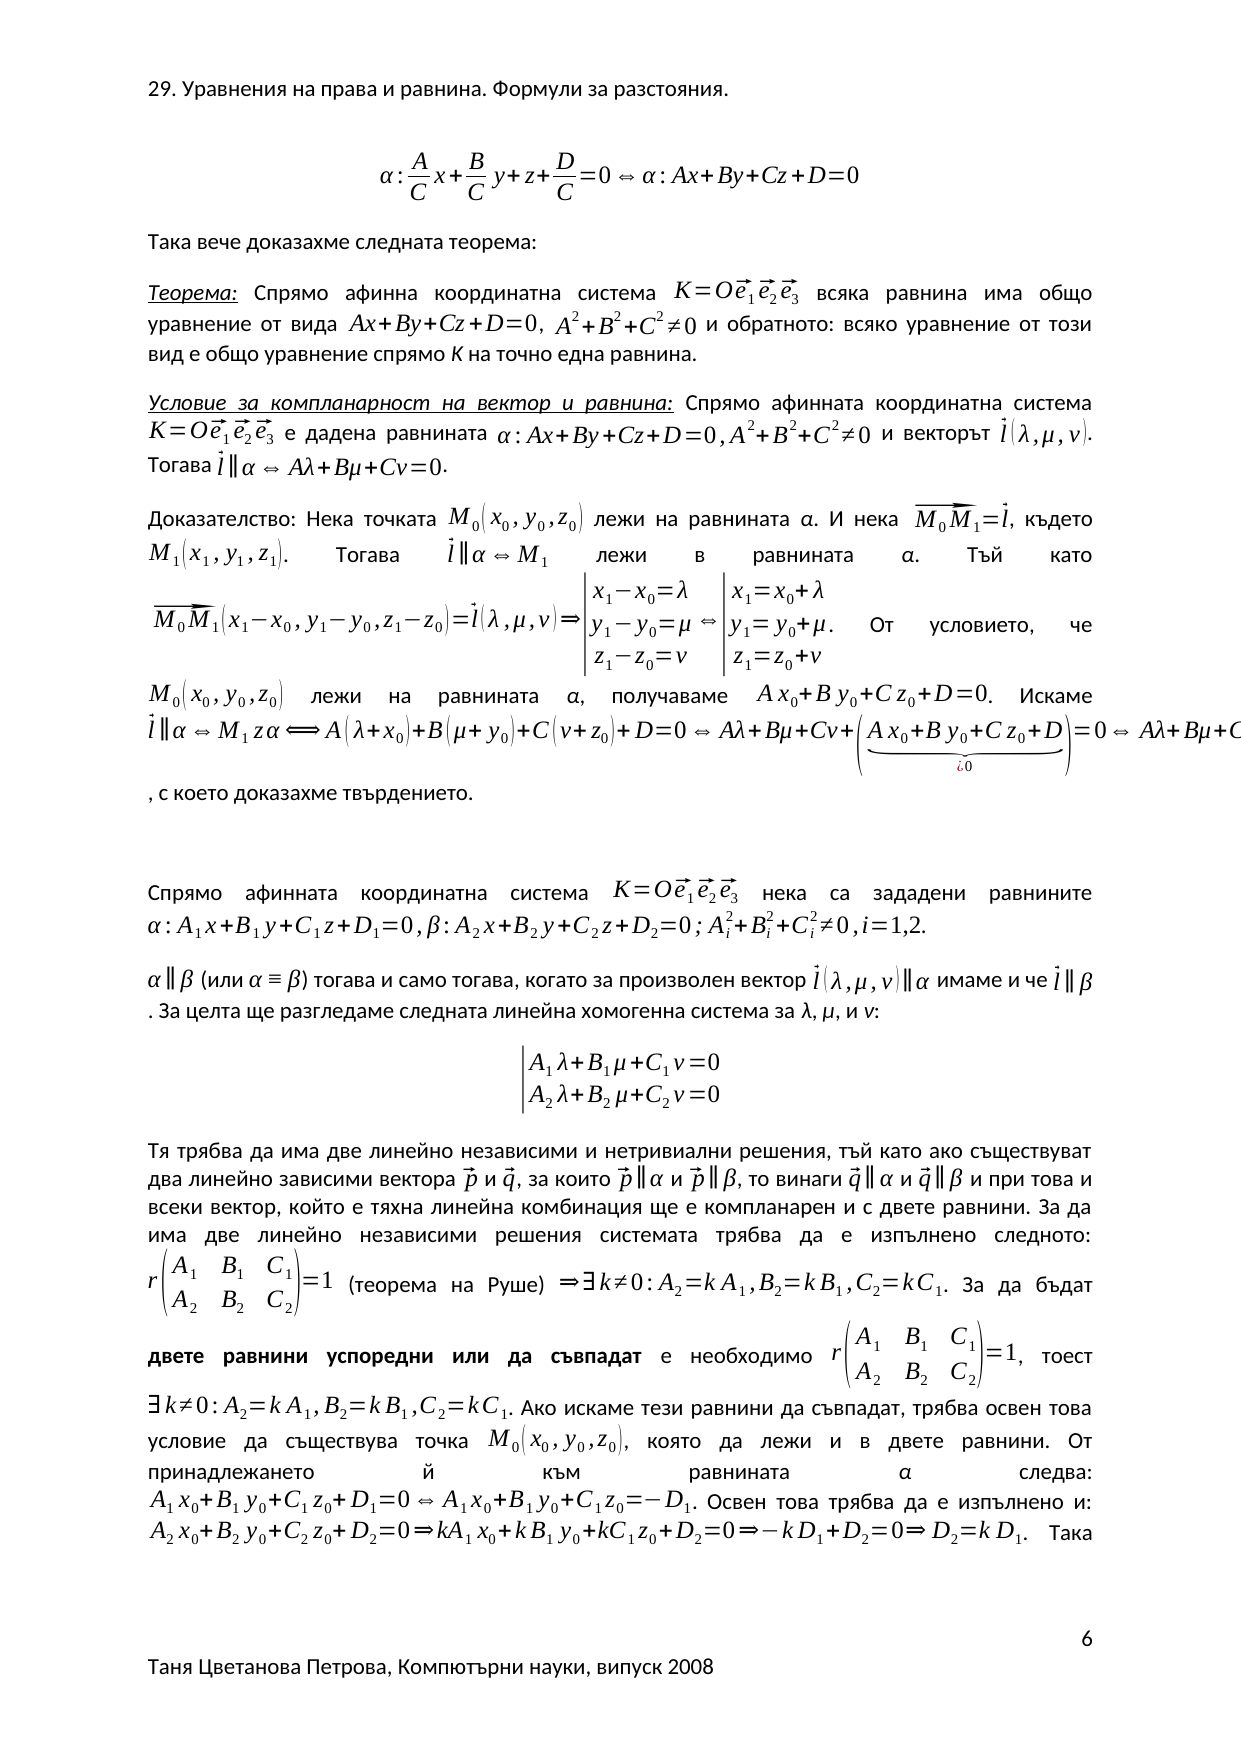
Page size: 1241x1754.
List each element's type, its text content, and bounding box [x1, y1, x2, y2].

text Условие за компланарност на вектор и равнина: Спрямо афинната координатна система е дадена равнината и векторът . Тогава . [148, 388, 1093, 480]
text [148, 1136, 1093, 1548]
text Така вече доказахме следната теорема: [148, 227, 1093, 255]
text (или ) тогава и само тогава, когато за произволен вектор имаме и че . За целта ще разгледаме следната линейна хомогенна система за λ, μ, и ν: [148, 963, 1093, 1024]
text Теорема: Спрямо афинна координатна система всяка равнина има общо уравнение от вида , и обратното: всяко уравнение от този вид е общо уравнение спрямо K на точно една равнина. [148, 276, 1093, 367]
text Доказателство: Нека точката лежи на равнината α. И нека , където . Тогава лежи в равнината α. Тъй като . От условието, че лежи на равнината α, получаваме . Искаме , с което доказахме твърдението. [148, 501, 1093, 806]
text Спрямо афинната координатна система нека са зададени равнините . [148, 876, 1093, 942]
